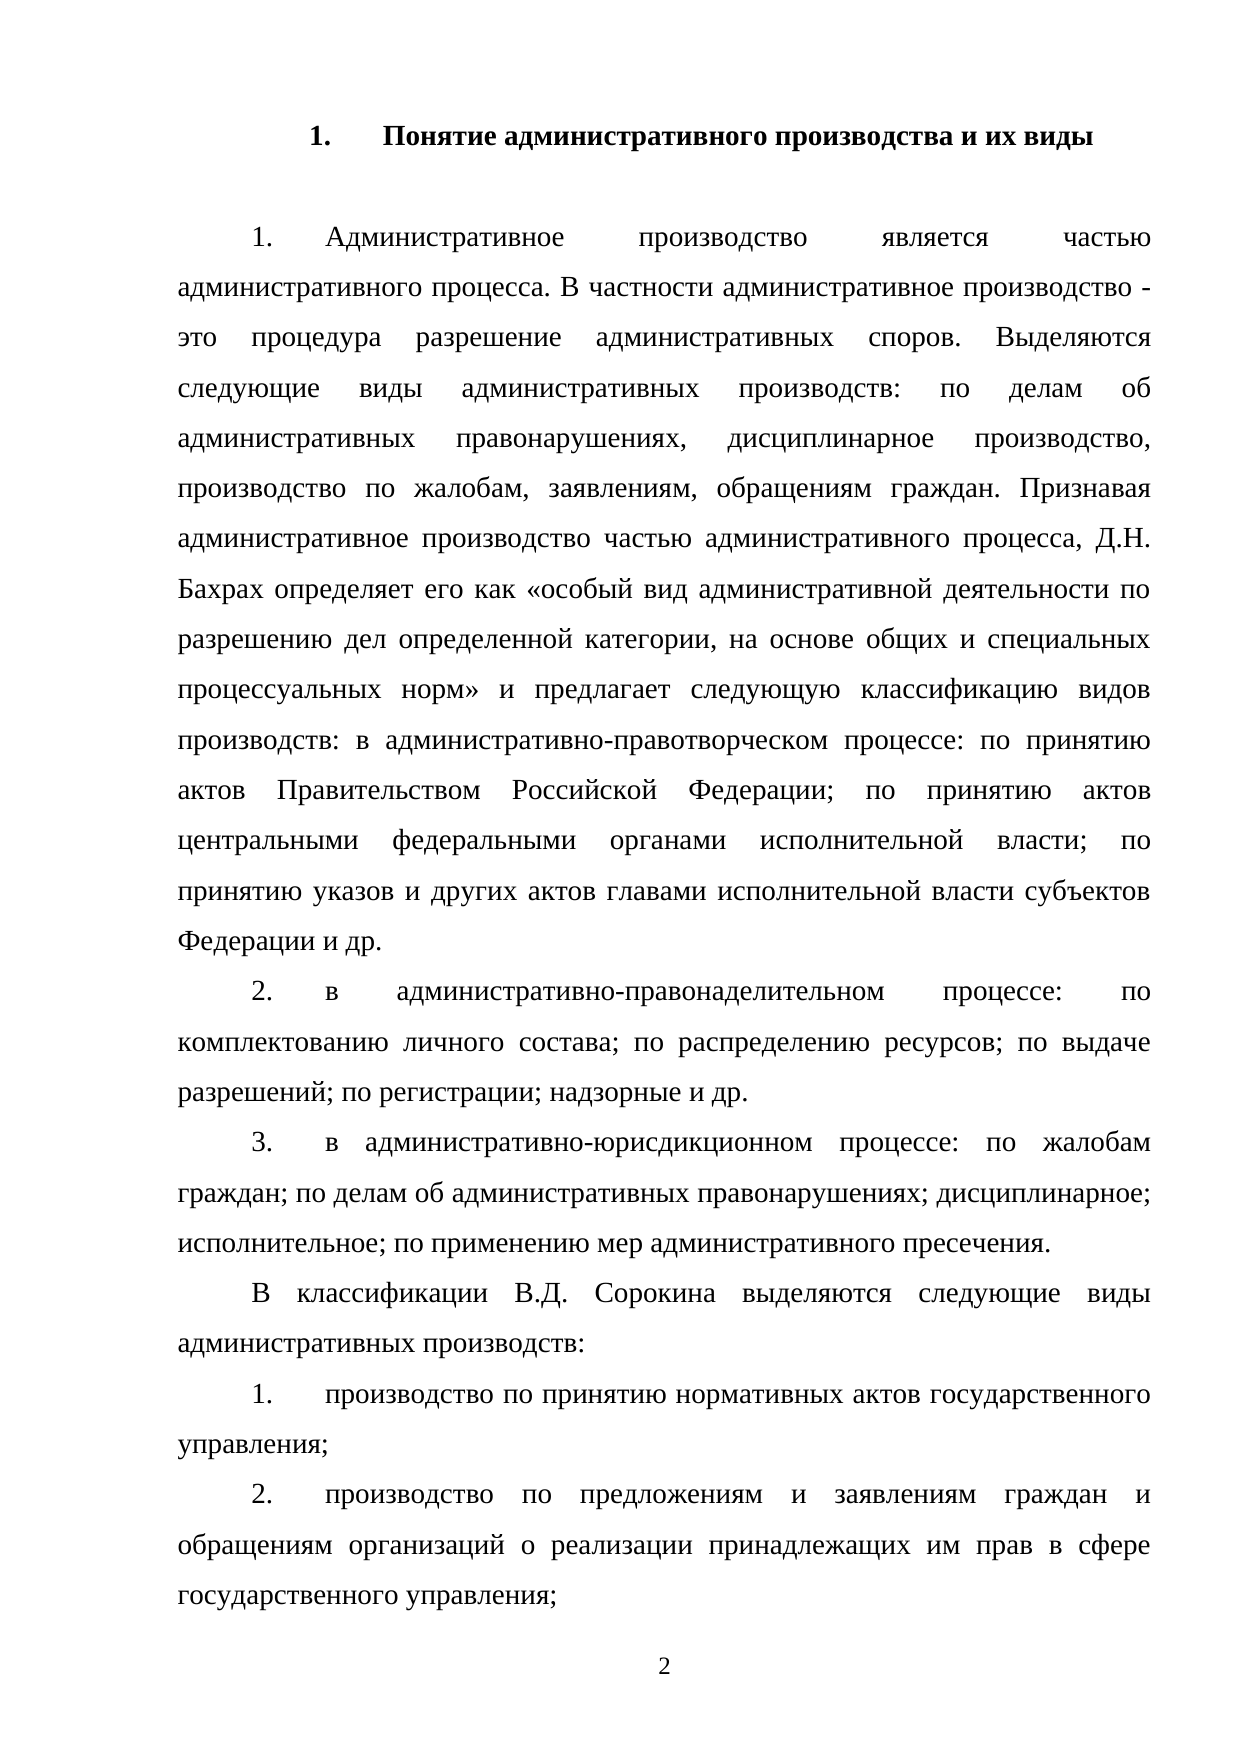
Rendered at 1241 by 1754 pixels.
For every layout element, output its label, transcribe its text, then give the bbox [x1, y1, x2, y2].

list в административно-юрисдикционном процессе: по жалобам граждан; по делам об административных правонарушениях; дисциплинарное; исполнительное; по применению мер административного пресечения. [177, 1124, 1152, 1258]
list Административное производство является частью административного процесса. В частности административное производство - это процедура разрешение административных споров. Выделяются следующие виды административных производств: по делам об административных правонарушениях, дисциплинарное производство, производство по жалобам, заявлениям, обращениям граждан. Признавая административное производство частью административного процесса, Д.Н. Бахрах определяет его как «особый вид административной деятельности по разрешению дел определенной категории, на основе общих и специальных процессуальных норм» и предлагает следующую классификацию видов производств: в административно-правотворческом процессе: по принятию актов Правительством Российской Федерации; по принятию актов центральными федеральными органами исполнительной власти; по принятию указов и других актов главами исполнительной власти субъектов Федерации и др. [177, 219, 1152, 957]
list производство по принятию нормативных актов государственного управления; [177, 1376, 1152, 1460]
text В классификации В.Д. Сорокина выделяются следующие виды административных производств: [177, 1275, 1152, 1359]
list в административно-правонаделительном процессе: по комплектованию личного состава; по распределению ресурсов; по выдаче разрешений; по регистрации; надзорные и др. [177, 973, 1152, 1108]
list Понятие административного производства и их виды [177, 118, 1152, 152]
list производство по предложениям и заявлениям граждан и обращениям организаций о реализации принадлежащих им прав в сфере государственного управления; [177, 1477, 1152, 1611]
